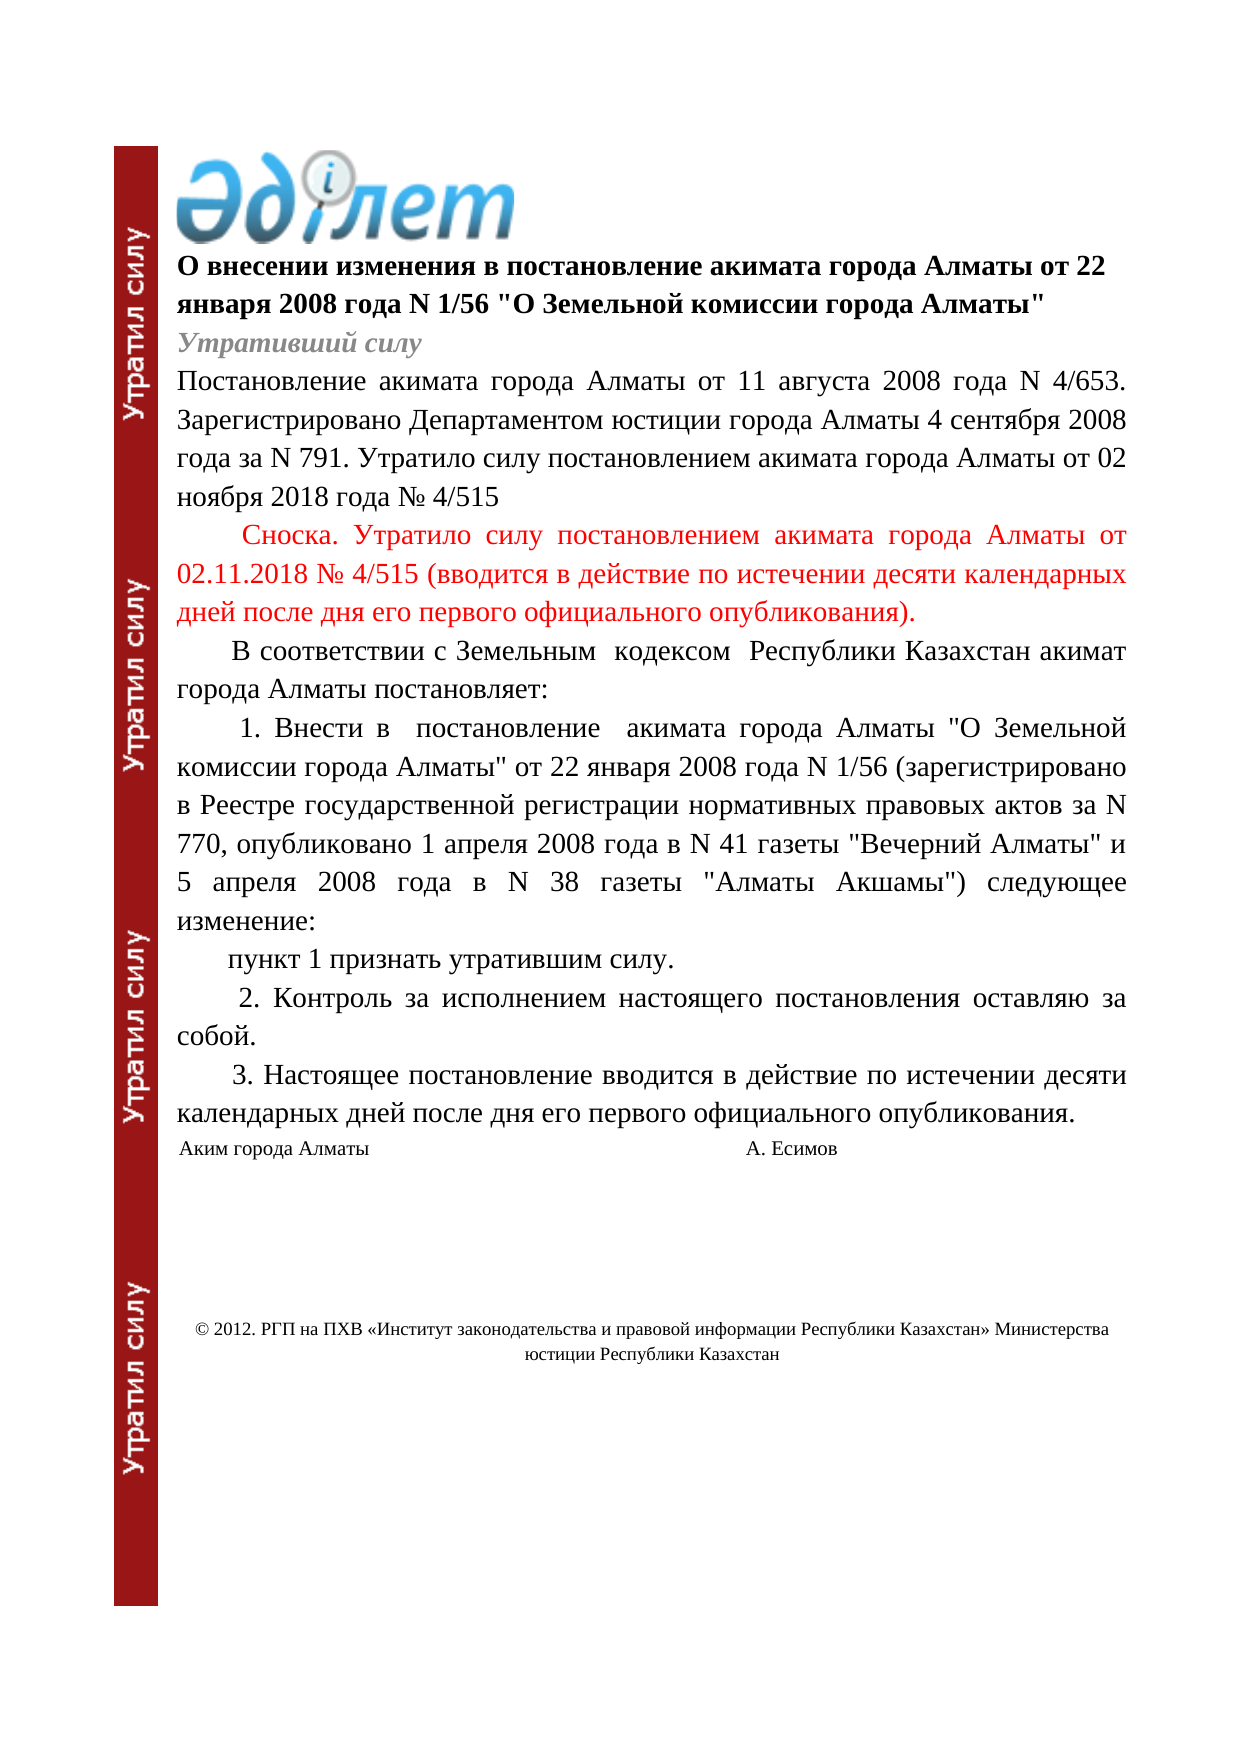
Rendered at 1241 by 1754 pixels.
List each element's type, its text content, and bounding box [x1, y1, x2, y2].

picture [114, 1129, 158, 1134]
picture [114, 512, 158, 517]
picture [176, 150, 515, 244]
text 3. Настоящее постановление вводится в действие по истечении десяти календарных дней после дня его первого официального опубликования. [112, 1057, 1128, 1129]
picture [114, 320, 158, 325]
text 1. Внести в постановление акимата города Алматы "О Земельной комиссии города Алматы" от 22 января 2008 года N 1/56 (зарегистрировано в Реестре государственной регистрации нормативных правовых актов за N 770, опубликовано 1 апреля 2008 года в N 41 газеты "Вечерний Алматы" и 5 апреля 2008 года в N 38 газеты "Алматы Акшамы") следующее изменение: [112, 710, 1128, 936]
table_header А. Есимов [742, 1134, 1240, 1167]
picture [114, 628, 158, 633]
text 2. Контроль за исполнением настоящего постановления оставляю за собой. [112, 980, 1128, 1052]
text © 2012. РГП на ПХВ «Институт законодательства и правовой информации Республики Казахстан» Министерства юстиции Республики Казахстан [112, 1318, 1128, 1364]
text Постановление акимата города Алматы от 11 августа 2008 года N 4/653. Зарегистрировано Департаментом юстиции города Алматы 4 сентября 2008 года за N 791. Утратило силу постановлением акимата города Алматы от 02 ноября 2018 года № 4/515 [112, 363, 1128, 512]
text В соответствии с Земельным кодексом Республики Казахстан акимат города Алматы постановляет: [112, 633, 1128, 705]
picture [114, 936, 158, 941]
text Утративший силу [112, 325, 1128, 358]
picture [114, 1052, 158, 1057]
picture [114, 705, 158, 710]
picture [114, 1167, 158, 1318]
picture [114, 975, 158, 980]
picture [114, 146, 158, 248]
picture [114, 1364, 158, 1606]
text О внесении изменения в постановление акимата города Алматы от 22 января 2008 года N 1/56 "О Земельной комиссии города Алматы" [112, 248, 1128, 320]
text Сноска. Утратило силу постановлением акимата города Алматы от 02.11.2018 № 4/515 (вводится в действие по истечении десяти календарных дней после дня его первого официального опубликования). [112, 517, 1128, 628]
picture [114, 358, 158, 363]
table_header Аким города Алматы [101, 1134, 742, 1167]
text пункт 1 признать утратившим силу. [112, 941, 1128, 975]
